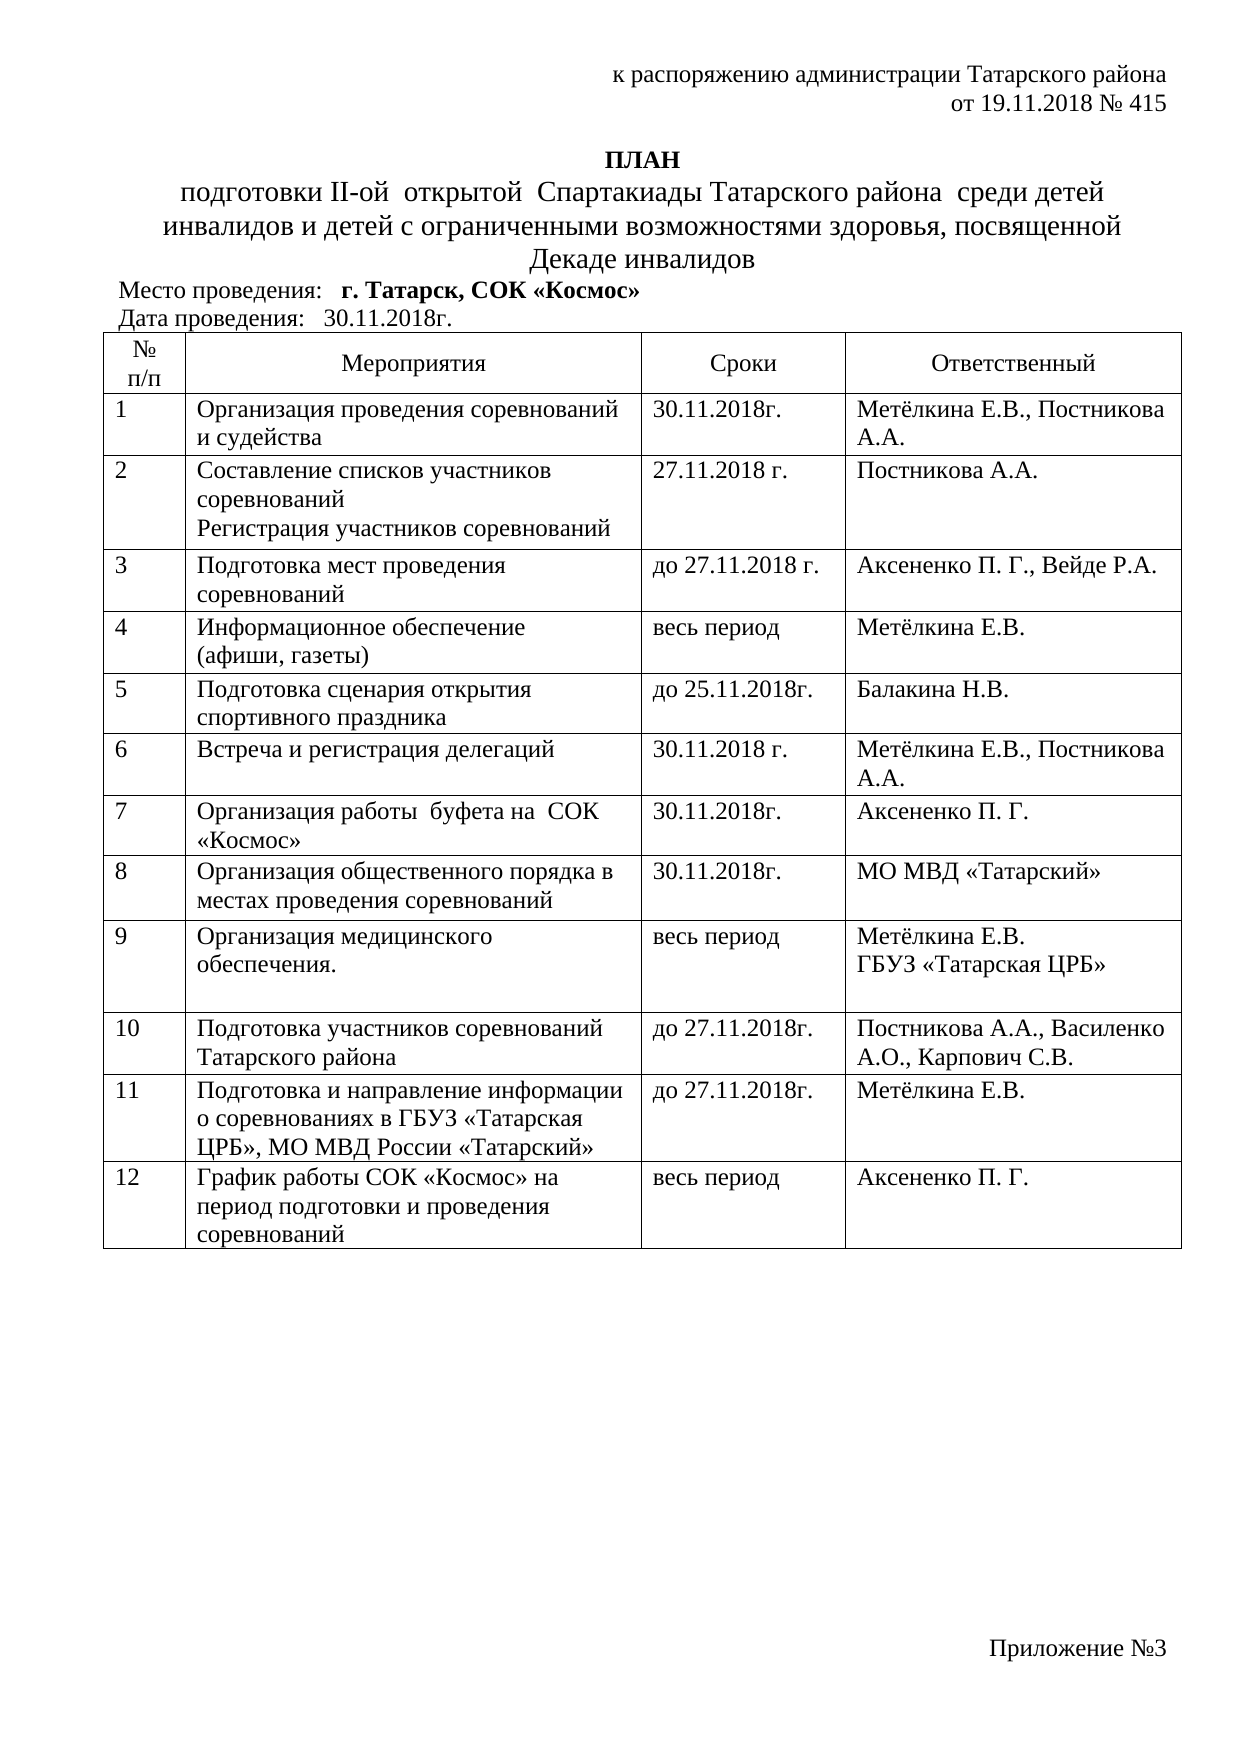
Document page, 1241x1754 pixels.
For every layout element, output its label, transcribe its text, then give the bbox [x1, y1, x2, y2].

text Приложение №3 [118, 1633, 1167, 1661]
table_cell 30.11.2018г. [642, 856, 845, 920]
table_cell Организация работы буфета на СОК «Космос» [186, 796, 641, 855]
text подготовки II-ой открытой Спартакиады Татарского района среди детей инвалидов и детей с ограниченными возможностями здоровья, посвященной Декаде инвалидов [118, 174, 1167, 275]
table_cell Метёлкина Е.В. [846, 1075, 1181, 1161]
table_cell 1 [104, 394, 185, 454]
table_cell до 27.11.2018г. [642, 1075, 845, 1161]
table_cell до 27.11.2018 г. [642, 550, 845, 611]
table_cell Встреча и регистрация делегаций [186, 734, 641, 795]
list Дата проведения: 30.11.2018г. [118, 303, 1167, 332]
table_cell весь период [642, 921, 845, 1012]
table_cell Постникова А.А., Василенко А.О., Карпович С.В. [846, 1013, 1181, 1074]
table_cell Составление списков участников соревнований Регистрация участников соревнований [186, 456, 641, 549]
table_cell 5 [104, 674, 185, 733]
table_cell 30.11.2018 г. [642, 734, 845, 795]
table_cell Метёлкина Е.В., Постникова А.А. [846, 734, 1181, 795]
table_cell Подготовка и направление информации о соревнованиях в ГБУЗ «Татарская ЦРБ», МО МВД России «Татарский» [186, 1075, 641, 1161]
table_cell 7 [104, 796, 185, 855]
table_cell 27.11.2018 г. [642, 456, 845, 549]
table_cell Аксененко П. Г. [846, 1162, 1181, 1248]
table_cell Подготовка сценария открытия спортивного праздника [186, 674, 641, 733]
table_header Сроки [642, 333, 845, 393]
table_cell Организация медицинского обеспечения. [186, 921, 641, 1012]
table_cell 4 [104, 612, 185, 673]
table_cell до 25.11.2018г. [642, 674, 845, 733]
table_cell График работы СОК «Космос» на период подготовки и проведения соревнований [186, 1162, 641, 1248]
table_cell Информационное обеспечение (афиши, газеты) [186, 612, 641, 673]
table_cell Аксененко П. Г. [846, 796, 1181, 855]
table_cell 11 [104, 1075, 185, 1161]
table_cell Организация общественного порядка в местах проведения соревнований [186, 856, 641, 920]
table_cell Подготовка мест проведения соревнований [186, 550, 641, 611]
table_cell Подготовка участников соревнований Татарского района [186, 1013, 641, 1074]
table_cell 9 [104, 921, 185, 1012]
table_cell до 27.11.2018г. [642, 1013, 845, 1074]
table_cell 8 [104, 856, 185, 920]
subtitle ПЛАН [118, 145, 1167, 174]
table_cell МО МВД «Татарский» [846, 856, 1181, 920]
table_cell весь период [642, 612, 845, 673]
table_cell Метёлкина Е.В. ГБУЗ «Татарская ЦРБ» [846, 921, 1181, 1012]
table_header № п/п [104, 333, 185, 393]
table_cell 30.11.2018г. [642, 394, 845, 454]
table_cell 2 [104, 456, 185, 549]
table_cell весь период [642, 1162, 845, 1248]
table_cell Метёлкина Е.В., Постникова А.А. [846, 394, 1181, 454]
text от 19.11.2018 № 415 [118, 88, 1167, 117]
table_header Ответственный [846, 333, 1181, 393]
table_cell Аксененко П. Г., Вейде Р.А. [846, 550, 1181, 611]
table_cell 3 [104, 550, 185, 611]
table_cell 30.11.2018г. [642, 796, 845, 855]
table_cell Постникова А.А. [846, 456, 1181, 549]
table_cell 6 [104, 734, 185, 795]
table_cell 10 [104, 1013, 185, 1074]
table_cell Организация проведения соревнований и судейства [186, 394, 641, 454]
table_cell 12 [104, 1162, 185, 1248]
table_cell Метёлкина Е.В. [846, 612, 1181, 673]
table_header Мероприятия [186, 333, 641, 393]
table_cell Балакина Н.В. [846, 674, 1181, 733]
text к распоряжению администрации Татарского района [118, 59, 1167, 88]
text Место проведения: г. Татарск, СОК «Космос» [118, 275, 1167, 303]
